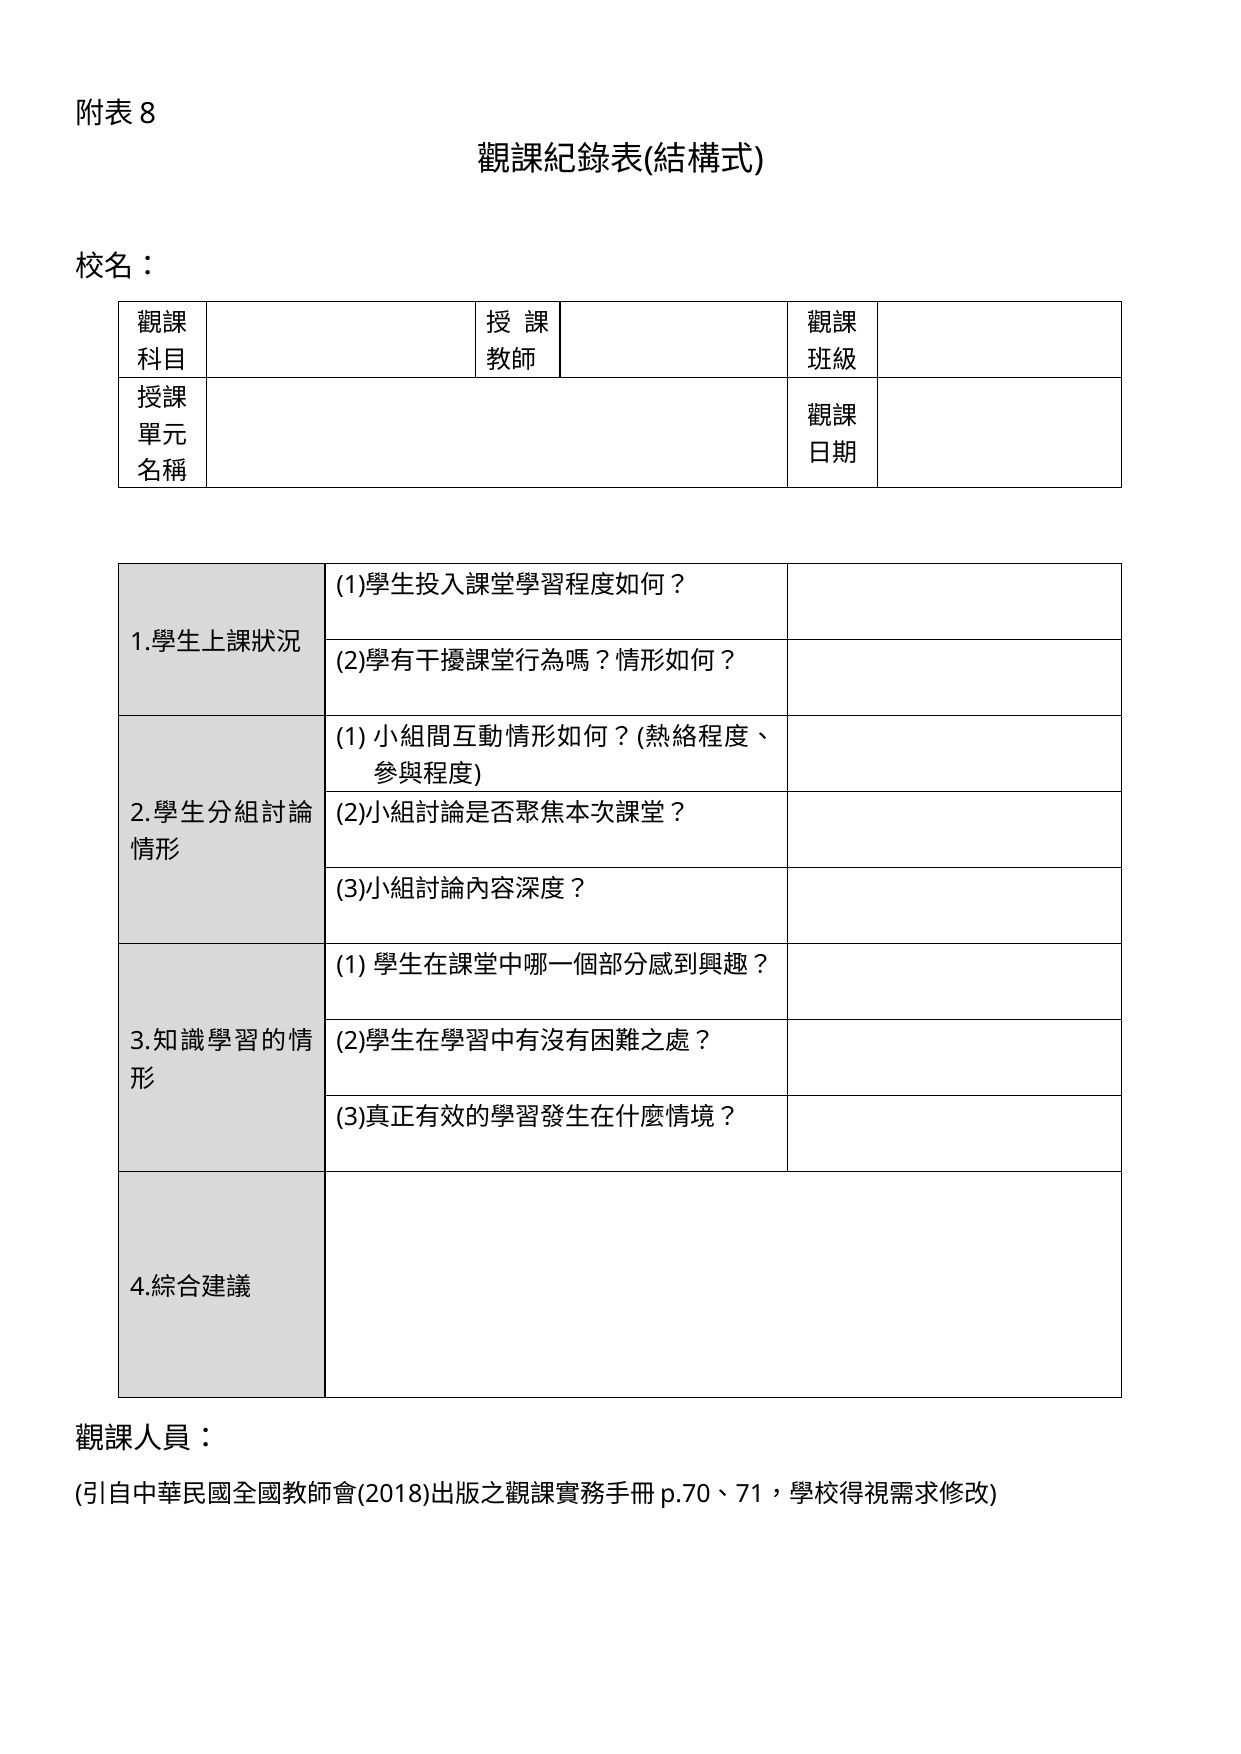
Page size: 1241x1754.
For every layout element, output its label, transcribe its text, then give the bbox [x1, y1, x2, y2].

table_header [207, 302, 475, 377]
table_header [878, 302, 1121, 377]
table_cell (2)小組討論是否聚焦本次課堂？ [326, 792, 787, 867]
table_cell 2.學生分組討論情形 [119, 716, 324, 943]
table_cell [788, 1020, 1121, 1095]
table_cell (2)學有干擾課堂行為嗎？情形如何？ [326, 640, 787, 715]
table_cell [788, 716, 1121, 791]
text 觀課人員： [75, 1398, 1165, 1473]
table_header [788, 564, 1121, 639]
table_cell [788, 868, 1121, 943]
table_cell 學生在課堂中哪一個部分感到興趣？ [326, 944, 787, 1019]
table_cell [788, 944, 1121, 1019]
table_header 1.學生上課狀況 [119, 564, 324, 715]
table_cell (3)小組討論內容深度？ [326, 868, 787, 943]
table_cell [788, 792, 1121, 867]
table_cell (2)學生在學習中有沒有困難之處？ [326, 1020, 787, 1095]
table_cell [788, 1096, 1121, 1171]
table_header [561, 302, 787, 377]
text (引自中華民國全國教師會(2018)出版之觀課實務手冊p.70、71，學校得視需求修改) [75, 1473, 1165, 1511]
text 附表8 [75, 89, 1165, 132]
table_cell 4.綜合建議 [119, 1172, 324, 1397]
table_cell 3.知識學習的情形 [119, 944, 324, 1171]
table_header 觀課科目 [119, 302, 206, 377]
table_cell [326, 1172, 1121, 1397]
table_cell (3)真正有效的學習發生在什麼情境？ [326, 1096, 787, 1171]
table_cell [878, 378, 1121, 487]
table_cell 小組間互動情形如何？(熱絡程度、參與程度) [326, 716, 787, 791]
text 觀課紀錄表(結構式) [75, 132, 1165, 180]
table_cell 觀課日期 [788, 378, 877, 487]
table_cell 授課單元 名稱 [119, 378, 206, 487]
table_header 觀課班級 [788, 302, 877, 377]
text 校名： [75, 226, 1165, 301]
table_cell [207, 378, 787, 487]
table_cell [788, 640, 1121, 715]
table_header (1)學生投入課堂學習程度如何？ [326, 564, 787, 639]
table_header 授課教師 [476, 302, 559, 377]
